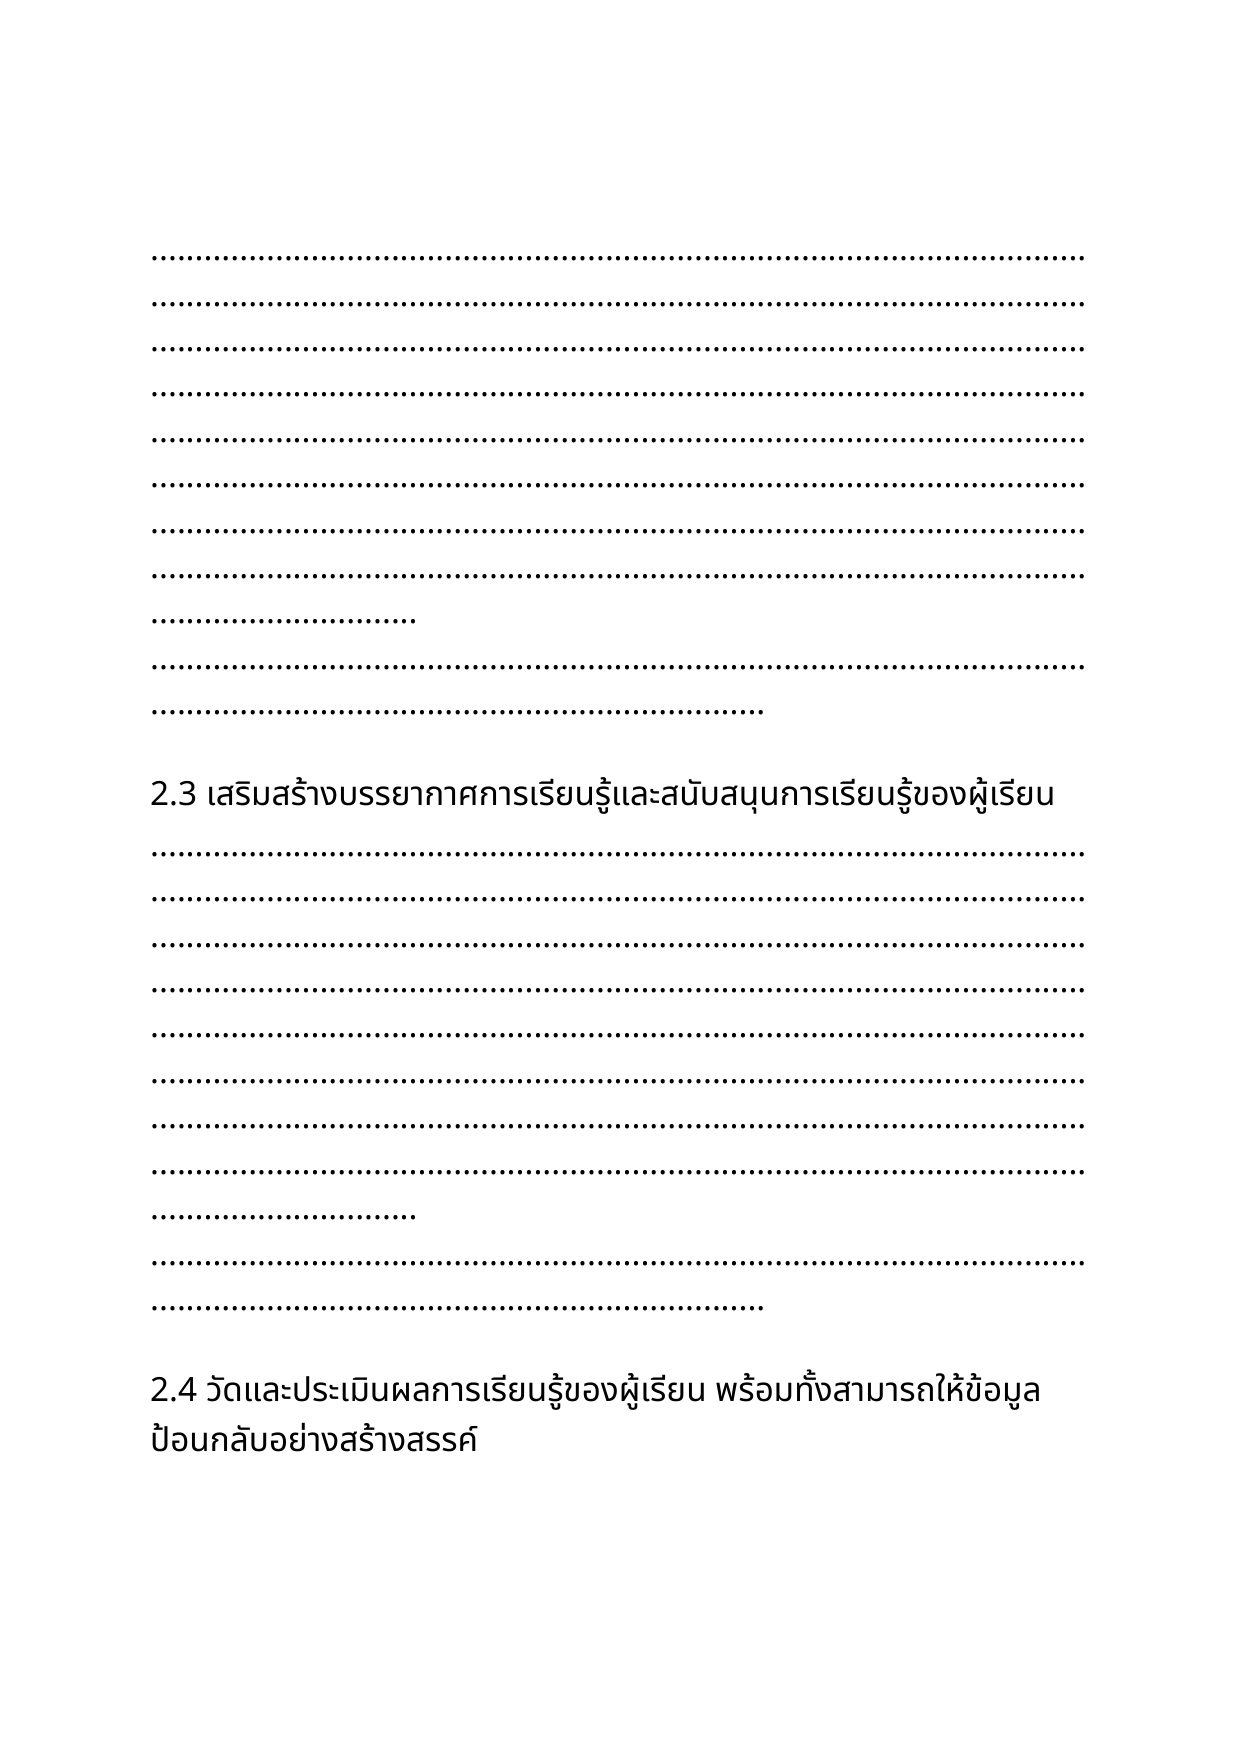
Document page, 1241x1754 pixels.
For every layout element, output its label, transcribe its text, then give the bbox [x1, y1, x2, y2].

text .............................................................................................................................................................................. [150, 1229, 1090, 1320]
text .............................................................................................................................................................................. [150, 634, 1090, 724]
text 2.4 วัดและประเมินผลการเรียนรู้ของผู้เรียน พร้อมทั้งสามารถให้ข้อมูลป้อนกลับอย่างสร้างสรรค์ [150, 1366, 1090, 1467]
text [150, 225, 1090, 634]
text 2.3 เสริมสร้างบรรยากาศการเรียนรู้และสนับสนุนการเรียนรู้ของผู้เรียน [150, 770, 1090, 821]
